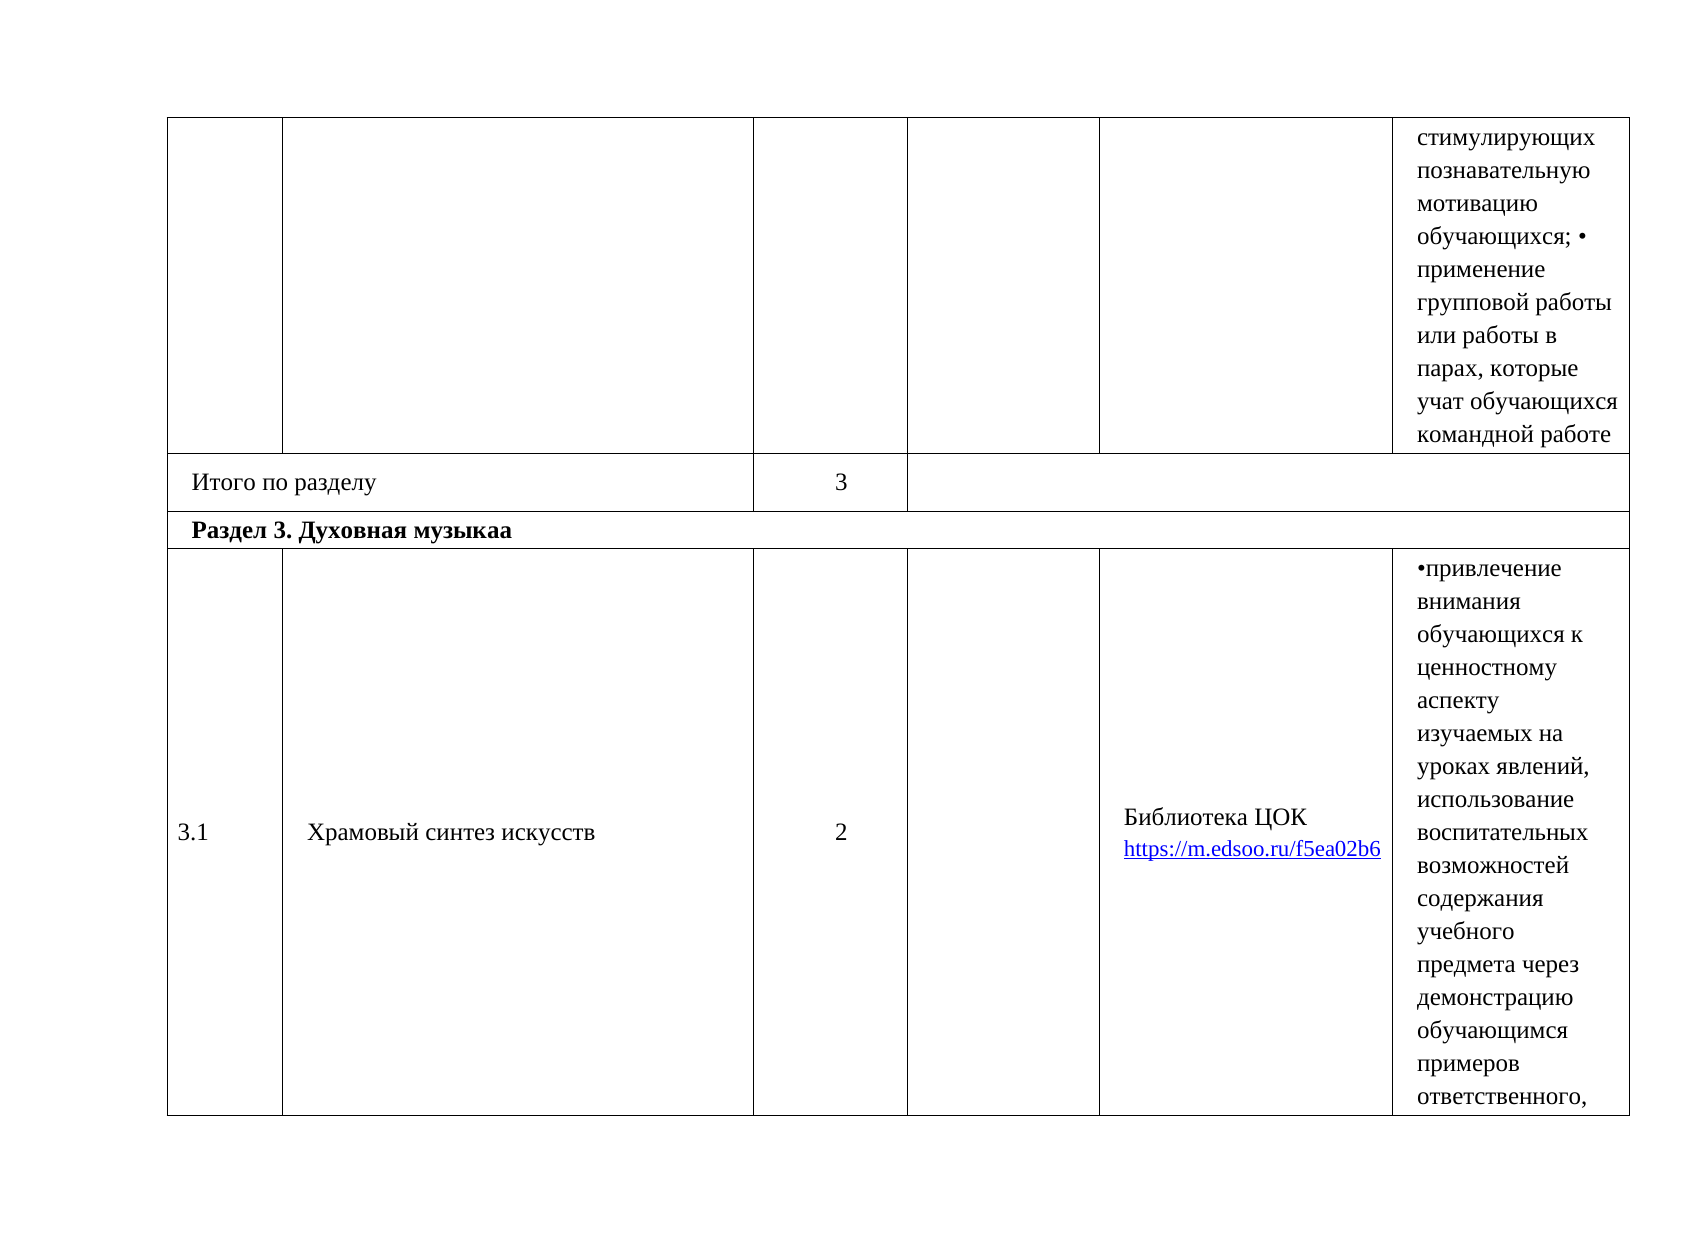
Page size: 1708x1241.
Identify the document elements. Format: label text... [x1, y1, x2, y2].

table_header стимулирующих познавательную мотивацию обучающихся; • применение групповой работы или работы в парах, которые учат обучающихся командной работе [1393, 118, 1629, 453]
table_cell [908, 454, 1629, 511]
table_header [168, 118, 282, 453]
table_cell [908, 549, 1099, 1115]
table_cell 3 [754, 454, 907, 511]
table_header [908, 118, 1099, 453]
table_cell Итого по разделу [168, 454, 753, 511]
table_cell •привлечение внимания обучающихся к ценностному аспекту изучаемых на уроках явлений, использование воспитательных возможностей содержания учебного предмета через демонстрацию обучающимся примеров ответственного, [1393, 549, 1629, 1115]
table_cell 3.1 [168, 549, 282, 1115]
table_cell Библиотека ЦОК https://m.edsoo.ru/f5ea02b6 [1100, 549, 1392, 1115]
table_cell Раздел 3. Духовная музыкаа [168, 512, 1629, 548]
table_cell 2 [754, 549, 907, 1115]
table_header [283, 118, 753, 453]
table_header [1100, 118, 1392, 453]
table_cell Храмовый синтез искусств [283, 549, 753, 1115]
table_header [754, 118, 907, 453]
